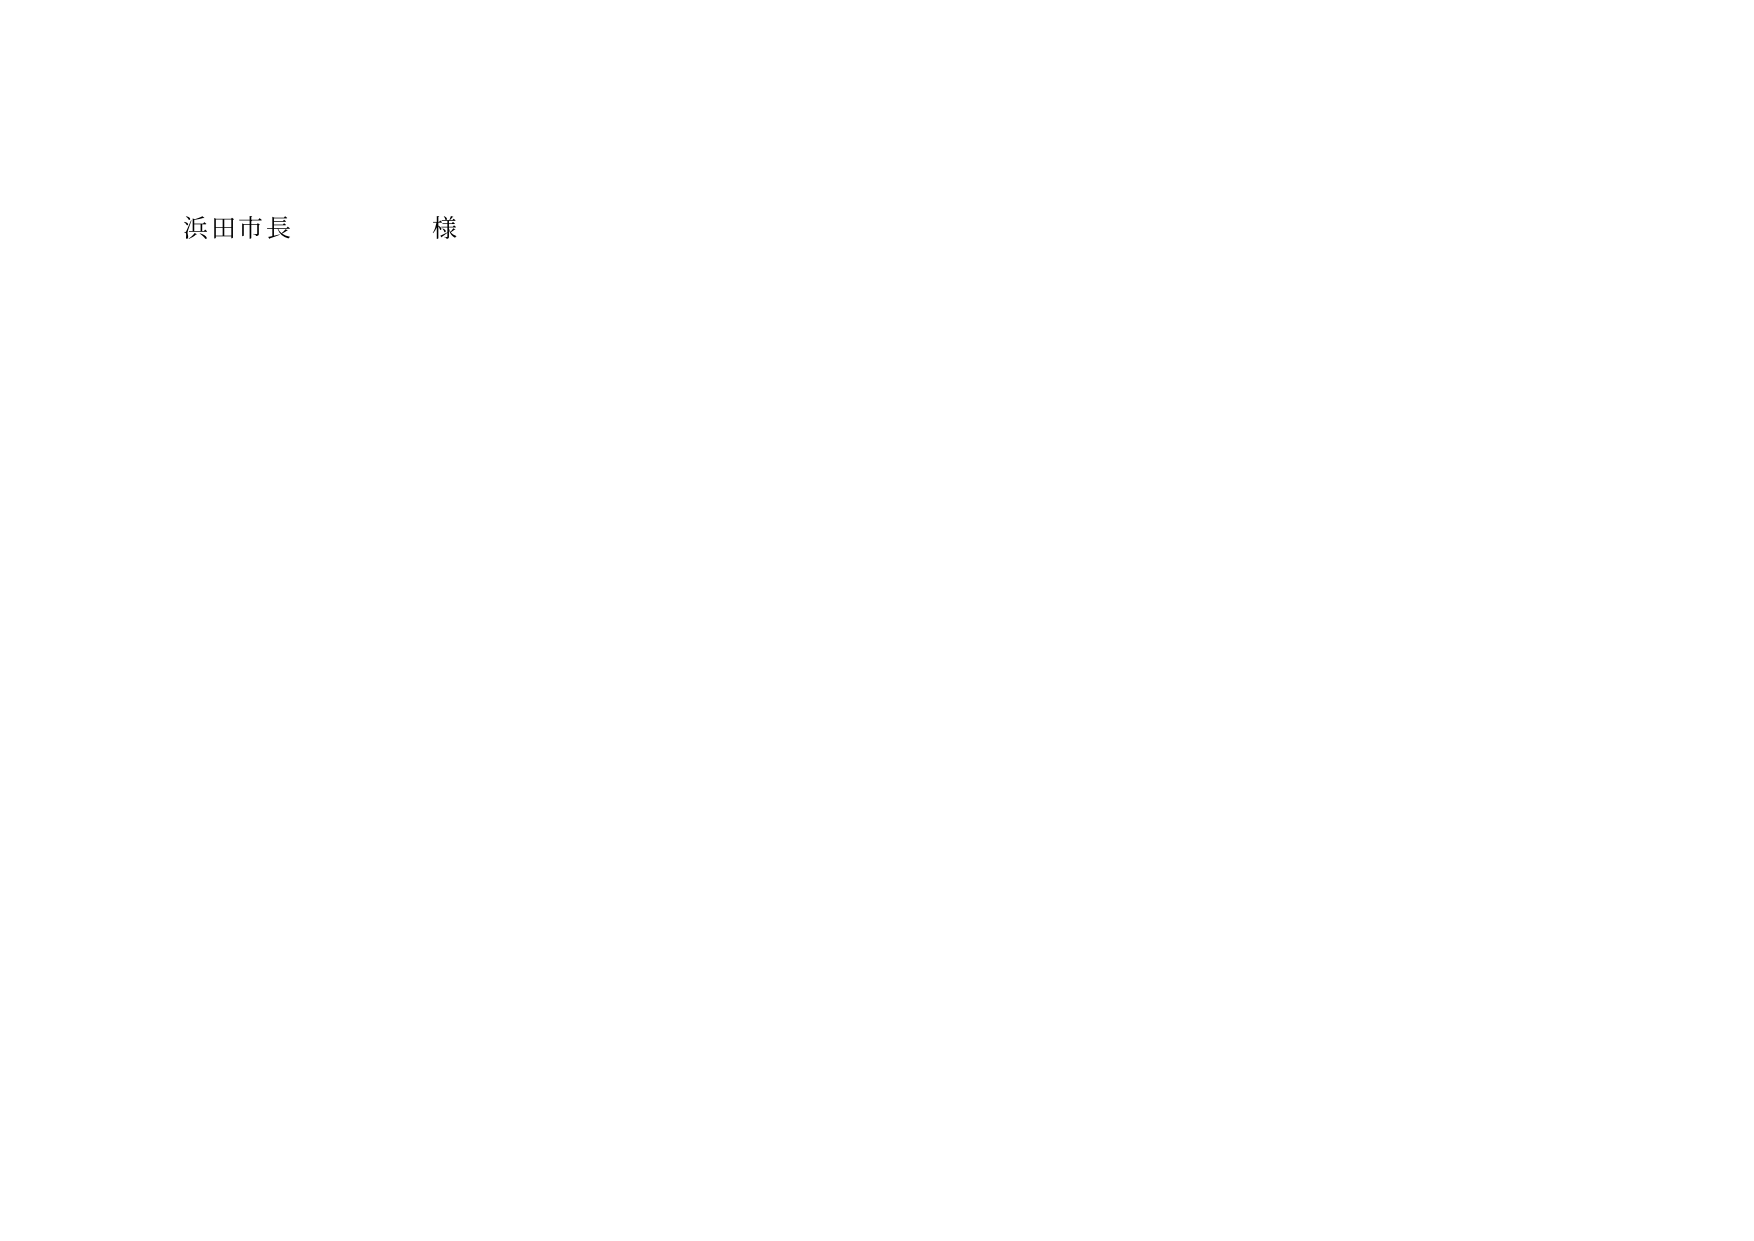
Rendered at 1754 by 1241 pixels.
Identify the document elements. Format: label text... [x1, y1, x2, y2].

text 浜田市長 様 [128, 204, 1596, 248]
